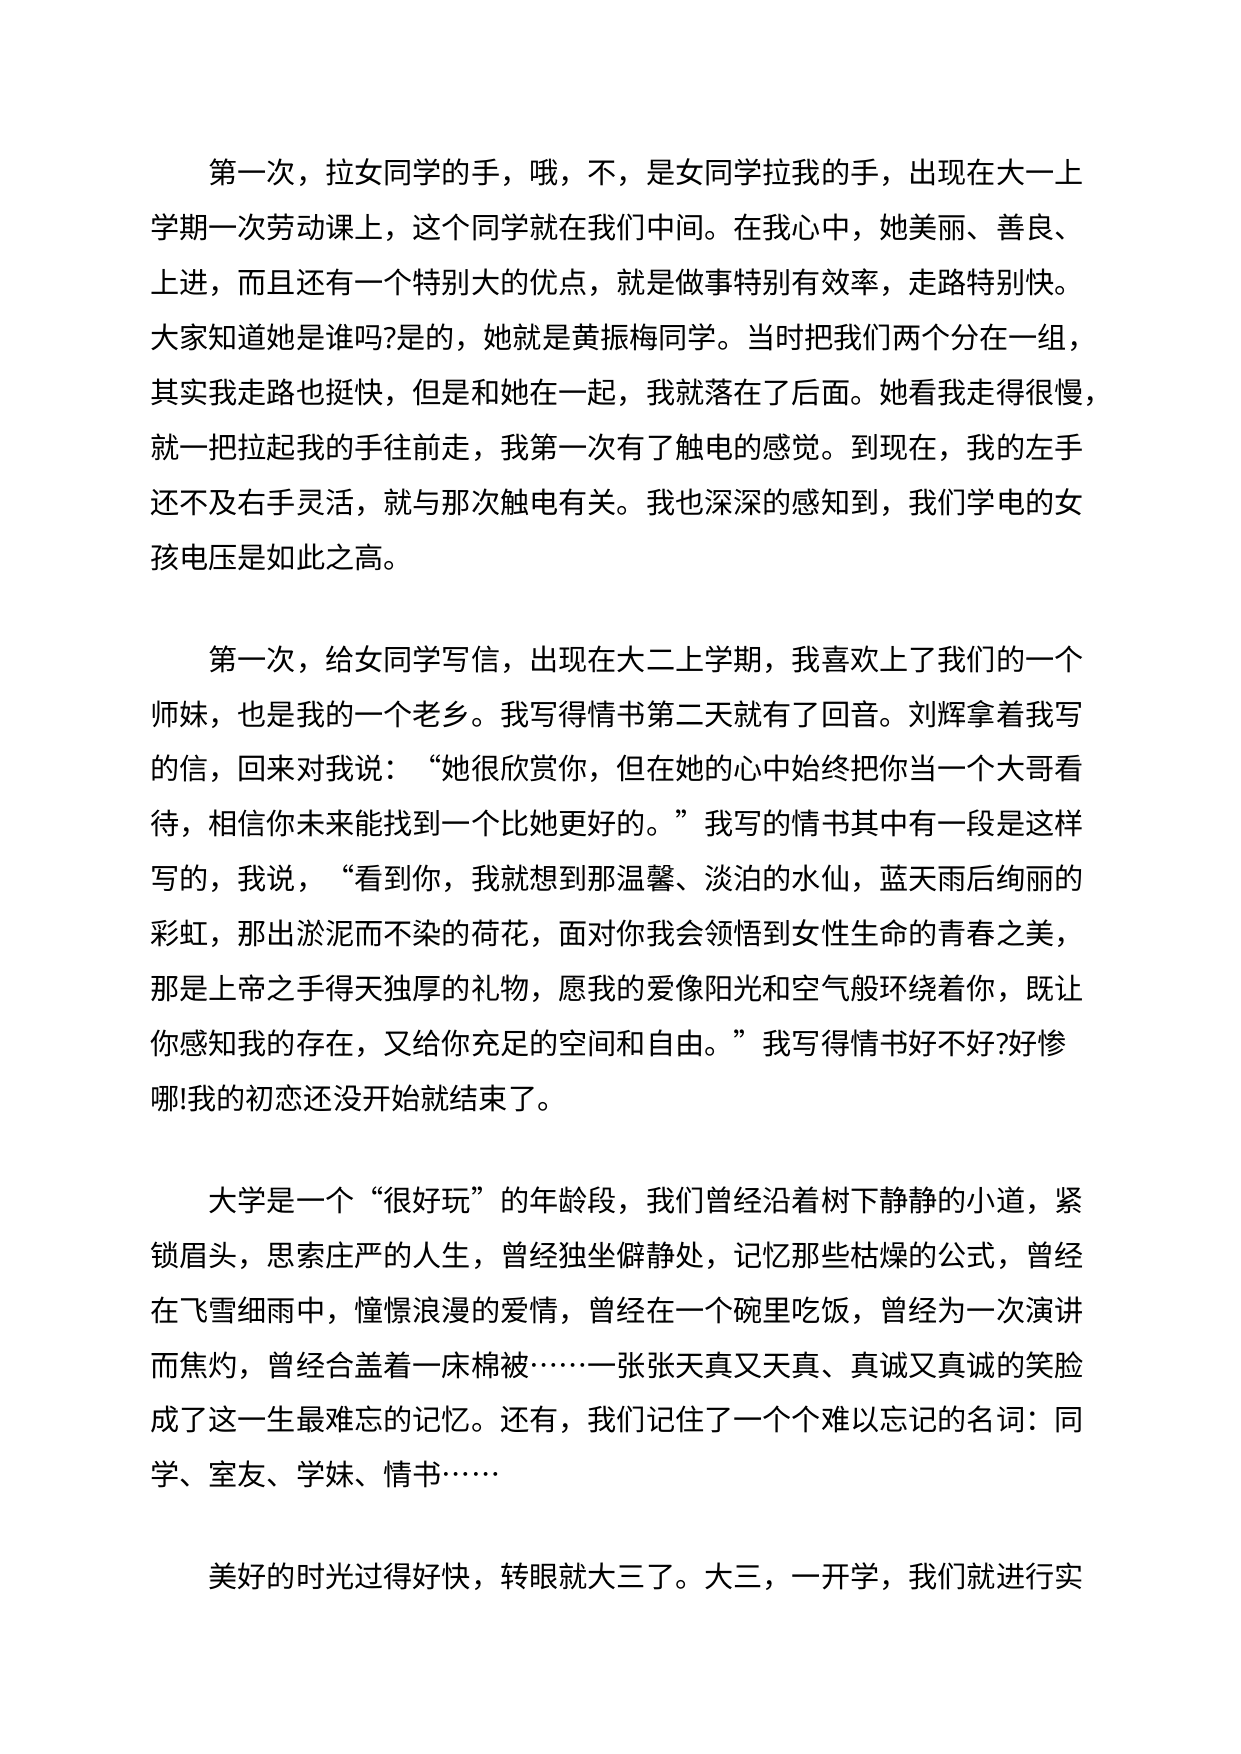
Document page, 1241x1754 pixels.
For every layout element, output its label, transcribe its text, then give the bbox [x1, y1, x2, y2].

text 大学是一个“很好玩”的年龄段，我们曾经沿着树下静静的小道，紧锁眉头，思索庄严的人生，曾经独坐僻静处，记忆那些枯燥的公式，曾经在飞雪细雨中，憧憬浪漫的爱情，曾经在一个碗里吃饭，曾经为一次演讲而焦灼，曾经合盖着一床棉被……一张张天真又天真、真诚又真诚的笑脸成了这一生最难忘的记忆。还有，我们记住了一个个难以忘记的名词：同学、室友、学妹、情书…… [150, 1177, 1090, 1494]
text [150, 1554, 1090, 1596]
text 第一次，给女同学写信，出现在大二上学期，我喜欢上了我们的一个师妹，也是我的一个老乡。我写得情书第二天就有了回音。刘辉拿着我写的信，回来对我说：“她很欣赏你，但在她的心中始终把你当一个大哥看待，相信你未来能找到一个比她更好的。”我写的情书其中有一段是这样写的，我说，“看到你，我就想到那温馨、淡泊的水仙，蓝天雨后绚丽的彩虹，那出淤泥而不染的荷花，面对你我会领悟到女性生命的青春之美，那是上帝之手得天独厚的礼物，愿我的爱像阳光和空气般环绕着你，既让你感知我的存在，又给你充足的空间和自由。”我写得情书好不好?好惨哪!我的初恋还没开始就结束了。 [150, 636, 1090, 1118]
text 第一次，拉女同学的手，哦，不，是女同学拉我的手，出现在大一上学期一次劳动课上，这个同学就在我们中间。在我心中，她美丽、善良、上进，而且还有一个特别大的优点，就是做事特别有效率，走路特别快。大家知道她是谁吗?是的，她就是黄振梅同学。当时把我们两个分在一组，其实我走路也挺快，但是和她在一起，我就落在了后面。她看我走得很慢，就一把拉起我的手往前走，我第一次有了触电的感觉。到现在，我的左手还不及右手灵活，就与那次触电有关。我也深深的感知到，我们学电的女孩电压是如此之高。 [150, 150, 1090, 577]
